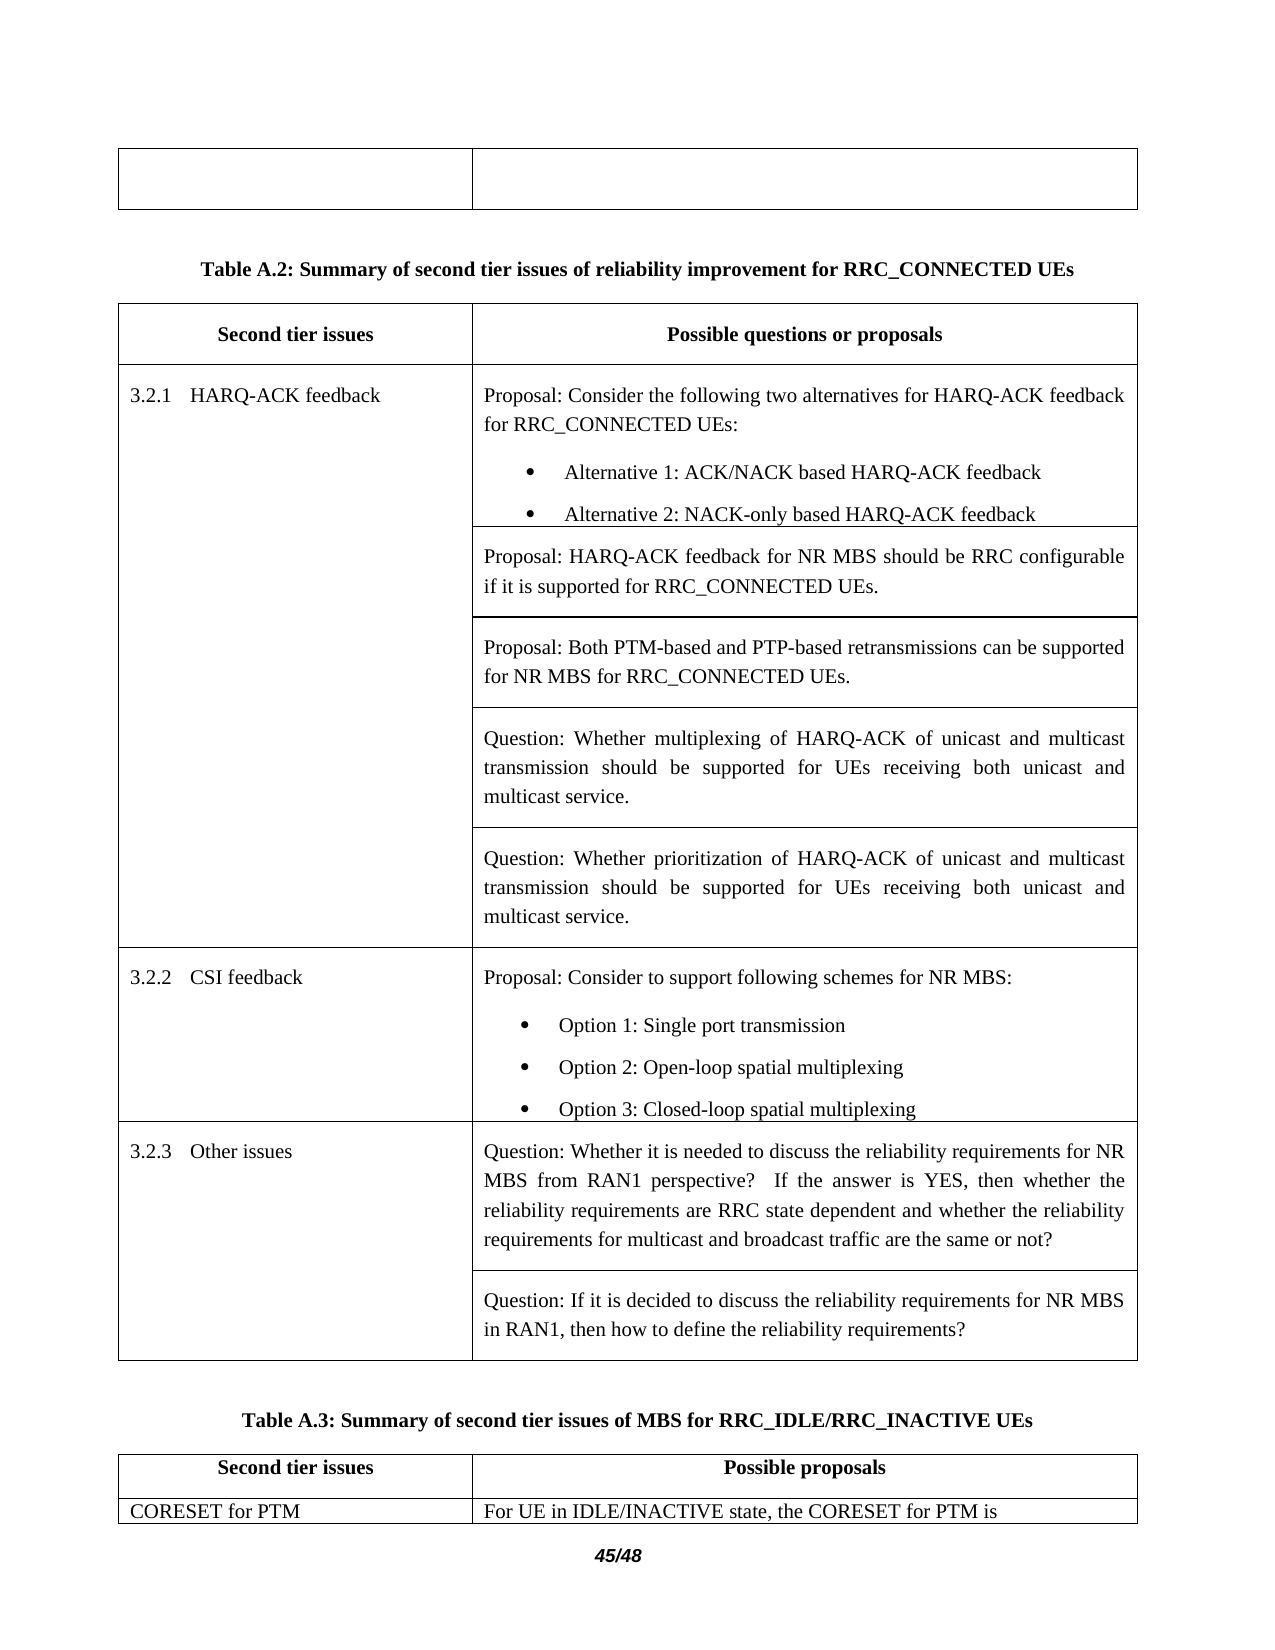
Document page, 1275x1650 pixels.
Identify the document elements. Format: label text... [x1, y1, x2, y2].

table_header Second tier issues [119, 304, 472, 364]
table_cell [473, 1499, 1137, 1523]
table_header Possible questions or proposals [473, 304, 1137, 364]
table_cell 3.2.2 CSI feedback [119, 948, 472, 1121]
table_cell Proposal: Both PTM-based and PTP-based retransmissions can be supported for NR MBS for RRC_CONNECTED UEs. [473, 618, 1137, 707]
table_cell 3.2.3 Other issues [119, 1122, 472, 1360]
table_cell Question: Whether prioritization of HARQ-ACK of unicast and multicast transmission should be supported for UEs receiving both unicast and multicast service. [473, 828, 1137, 947]
table_header Possible proposals [473, 1455, 1137, 1498]
table_cell Proposal: HARQ-ACK feedback for NR MBS should be RRC configurable if it is supported for RRC_CONNECTED UEs. [473, 527, 1137, 616]
table_cell Question: If it is decided to discuss the reliability requirements for NR MBS in RAN1, then how to define the reliability requirements? [473, 1271, 1137, 1360]
table_header Second tier issues [119, 1455, 472, 1498]
table_cell Question: Whether multiplexing of HARQ-ACK of unicast and multicast transmission should be supported for UEs receiving both unicast and multicast service. [473, 708, 1137, 827]
table_cell Proposal: Consider to support following schemes for NR MBS: Option 1: Single port transmission Option 2: Open-loop spatial multiplexing Option 3: Closed-loop spatial multiplexing [473, 948, 1137, 1121]
table_cell 3.2.1 HARQ-ACK feedback [119, 365, 472, 947]
text Table A.3: Summary of second tier issues of MBS for RRC_IDLE/RRC_INACTIVE UEs [118, 1408, 1157, 1432]
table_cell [473, 149, 1137, 209]
table_cell Question: Whether it is needed to discuss the reliability requirements for NR MBS from RAN1 perspective? If the answer is YES, then whether the reliability requirements are RRC state dependent and whether the reliability requirements for multicast and broadcast traffic are the same or not? [473, 1122, 1137, 1269]
table_cell CORESET for PTM [119, 1499, 472, 1523]
text Table A.2: Summary of second tier issues of reliability improvement for RRC_CONNECTED UEs [118, 257, 1157, 281]
table_cell Proposal: Consider the following two alternatives for HARQ-ACK feedback for RRC_CONNECTED UEs: Alternative 1: ACK/NACK based HARQ-ACK feedback Alternative 2: NACK-only based HARQ-ACK feedback [473, 365, 1137, 526]
